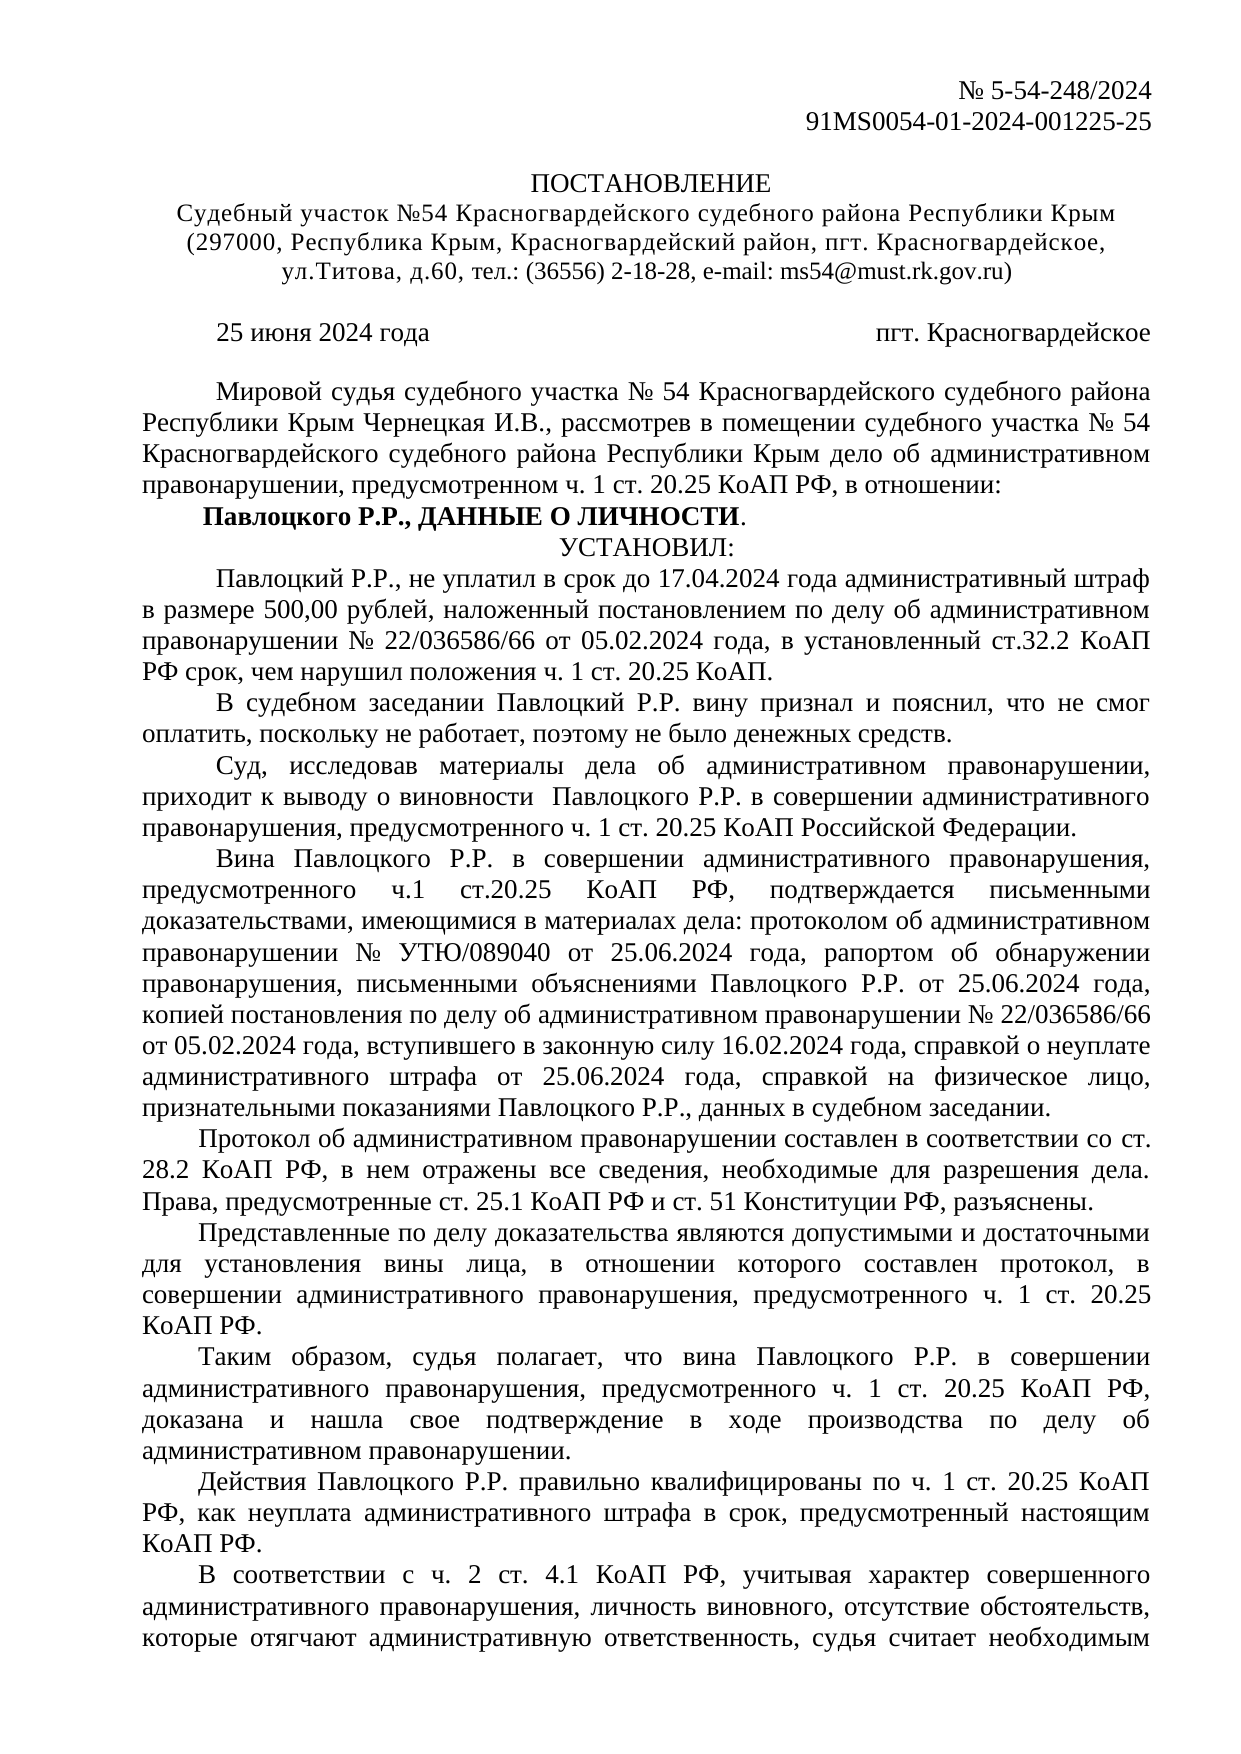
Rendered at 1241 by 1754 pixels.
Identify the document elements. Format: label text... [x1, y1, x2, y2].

text Мировой судья судебного участка № 54 Красногвардейского судебного района Республики Крым Чернецкая И.В., рассмотрев в помещении судебного участка № 54 Красногвардейского судебного района Республики Крым дело об административном правонарушении, предусмотренном ч. 1 ст. 20.25 КоАП РФ, в отношении: [142, 375, 1152, 499]
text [142, 1558, 1152, 1652]
text № 5-54-248/2024 [142, 74, 1152, 105]
text УСТАНОВИЛ: [142, 531, 1152, 562]
text В судебном заседании Павлоцкий Р.Р. вину признал и пояснил, что не смог оплатить, поскольку не работает, поэтому не было денежных средств. [142, 686, 1152, 749]
text Представленные по делу доказательства являются допустимыми и достаточными для установления вины лица, в отношении которого составлен протокол, в совершении административного правонарушения, предусмотренного ч. 1 ст. 20.25 КоАП РФ. [142, 1216, 1152, 1341]
text Суд, исследовав материалы дела об административном правонарушении, приходит к выводу о виновности Павлоцкого Р.Р. в совершении административного правонарушения, предусмотренного ч. 1 ст. 20.25 КоАП Российской Федерации. [142, 749, 1152, 842]
text Таким образом, судья полагает, что вина Павлоцкого Р.Р. в совершении административного правонарушения, предусмотренного ч. 1 ст. 20.25 КоАП РФ, доказана и нашла свое подтверждение в ходе производства по делу об административном правонарушении. [142, 1341, 1152, 1465]
text Павлоцкий Р.Р., не уплатил в срок до 17.04.2024 года административный штраф в размере 500,00 рублей, наложенный постановлением по делу об административном правонарушении № 22/036586/66 от 05.02.2024 года, в установленный ст.32.2 КоАП РФ срок, чем нарушил положения ч. 1 ст. 20.25 КоАП. [142, 562, 1152, 686]
text Павлоцкого Р.Р., ДАННЫЕ О ЛИЧНОСТИ. [142, 499, 1152, 531]
text Действия Павлоцкого Р.Р. правильно квалифицированы по ч. 1 ст. 20.25 КоАП РФ, как неуплата административного штрафа в срок, предусмотренный настоящим КоАП РФ. [142, 1465, 1152, 1558]
text ПОСТАНОВЛЕНИЕ [142, 167, 1160, 198]
text 91MS0054-01-2024-001225-25 [142, 105, 1152, 136]
text Вина Павлоцкого Р.Р. в совершении административного правонарушения, предусмотренного ч.1 ст.20.25 КоАП РФ, подтверждается письменными доказательствами, имеющимися в материалах дела: протоколом об административном правонарушении № УТЮ/089040 от 25.06.2024 года, рапортом об обнаружении правонарушения, письменными объяснениями Павлоцкого Р.Р. от 25.06.2024 года, копией постановления по делу об административном правонарушении № 22/036586/66 от 05.02.2024 года, вступившего в законную силу 16.02.2024 года, справкой о неуплате административного штрафа от 25.06.2024 года, справкой на физическое лицо, признательными показаниями Павлоцкого Р.Р., данных в судебном заседании. [142, 842, 1152, 1122]
text 25 июня 2024 года пгт. Красногвардейское [142, 316, 1160, 347]
text Протокол об административном правонарушении составлен в соответствии со ст. 28.2 КоАП РФ, в нем отражены все сведения, необходимые для разрешения дела. Права, предусмотренные ст. 25.1 КоАП РФ и ст. 51 Конституции РФ, разъяснены. [142, 1122, 1152, 1216]
text Судебный участок №54 Красногвардейского судебного района Республики Крым (297000, Республика Крым, Красногвардейский район, пгт. Красногвардейское, ул.Титова, д.60, тел.: (36556) 2-18-28, е-mail: ms54@must.rk.gov.ru) [142, 198, 1152, 285]
